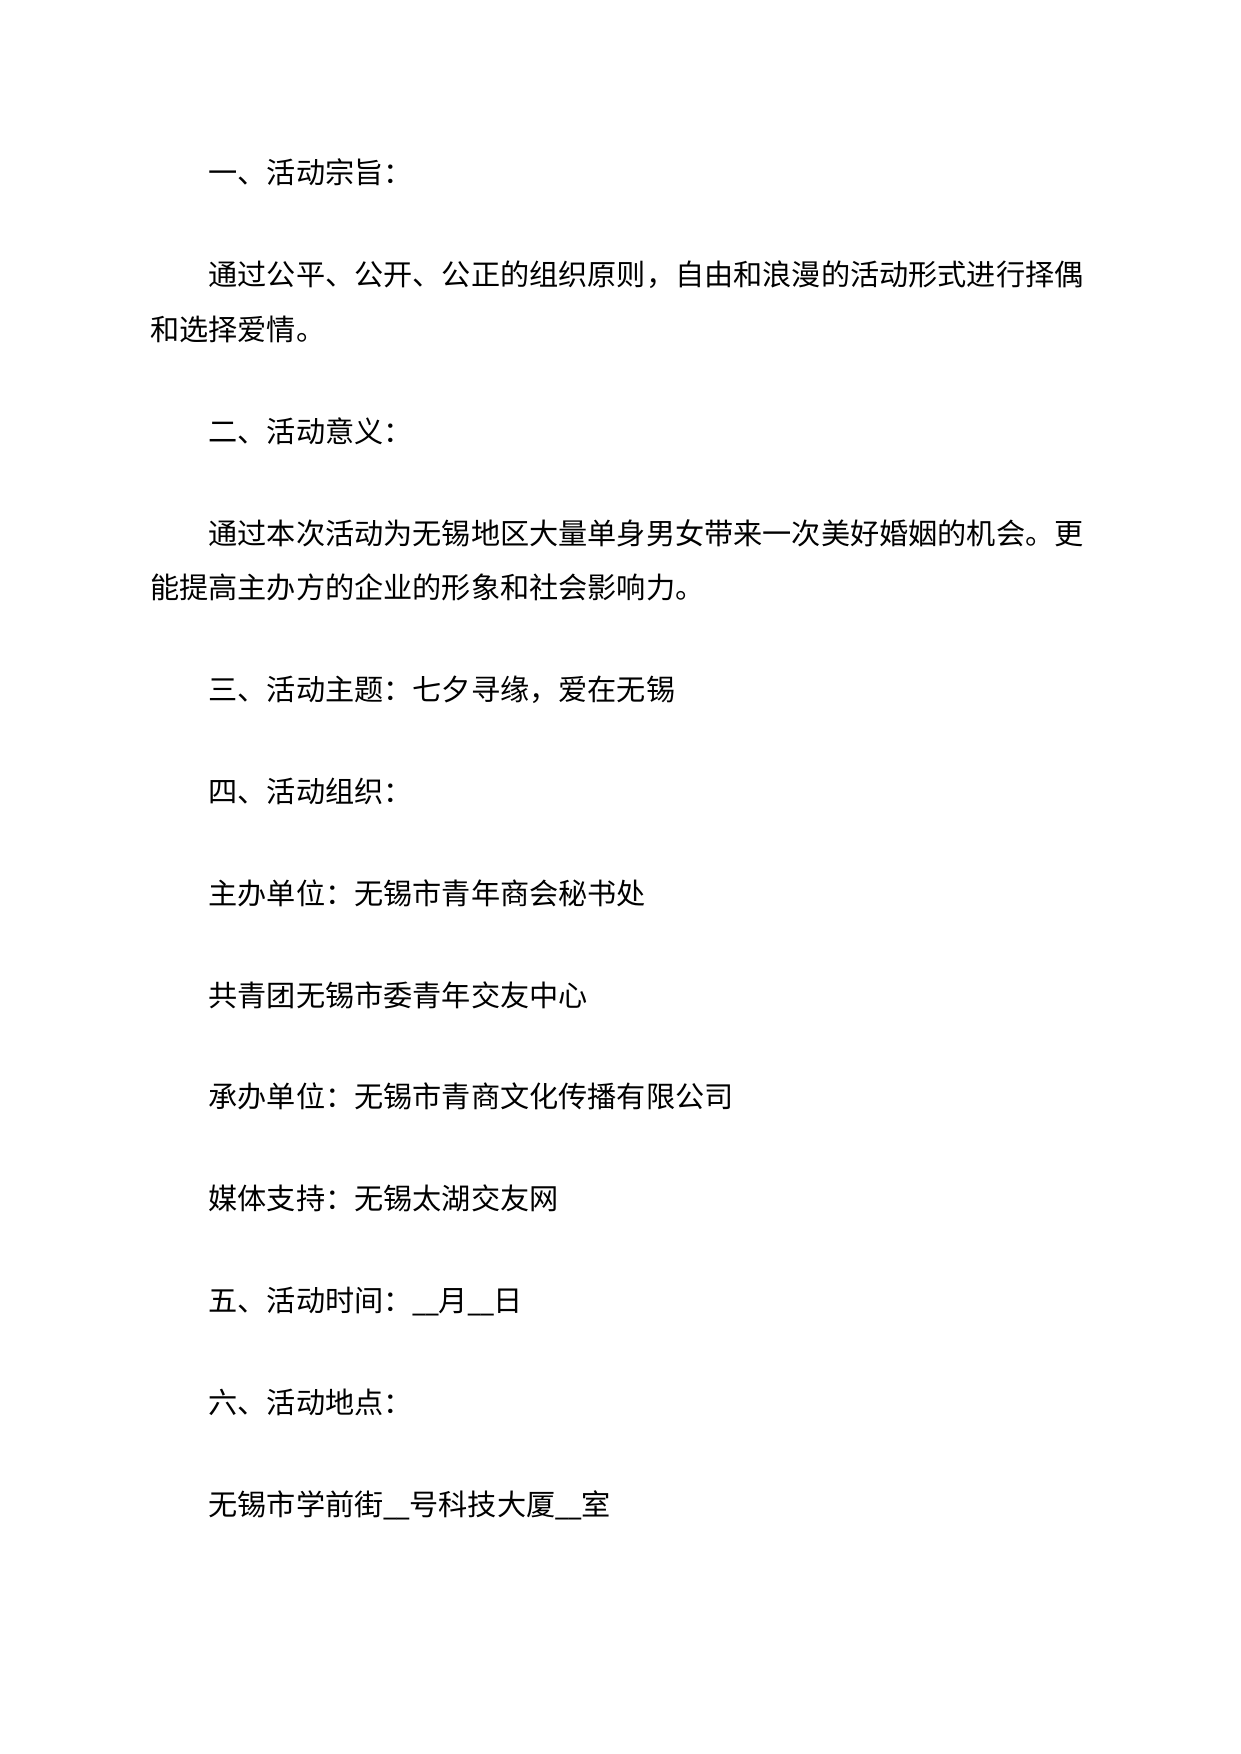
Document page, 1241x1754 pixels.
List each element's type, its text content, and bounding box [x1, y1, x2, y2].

text 五、活动时间：__月__日 [150, 1277, 1090, 1320]
text 通过本次活动为无锡地区大量单身男女带来一次美好婚姻的机会。更能提高主办方的企业的形象和社会影响力。 [150, 510, 1090, 607]
text 一、活动宗旨： [150, 150, 1090, 192]
text 六、活动地点： [150, 1379, 1090, 1422]
text 承办单位：无锡市青商文化传播有限公司 [150, 1074, 1090, 1116]
text 主办单位：无锡市青年商会秘书处 [150, 870, 1090, 913]
text 三、活动主题：七夕寻缘，爱在无锡 [150, 667, 1090, 709]
text 共青团无锡市委青年交友中心 [150, 972, 1090, 1014]
text 四、活动组织： [150, 769, 1090, 811]
text 媒体支持：无锡太湖交友网 [150, 1176, 1090, 1218]
text 无锡市学前街__号科技大厦__室 [150, 1481, 1090, 1524]
text 通过公平、公开、公正的组织原则，自由和浪漫的活动形式进行择偶和选择爱情。 [150, 252, 1090, 349]
text 二、活动意义： [150, 408, 1090, 451]
